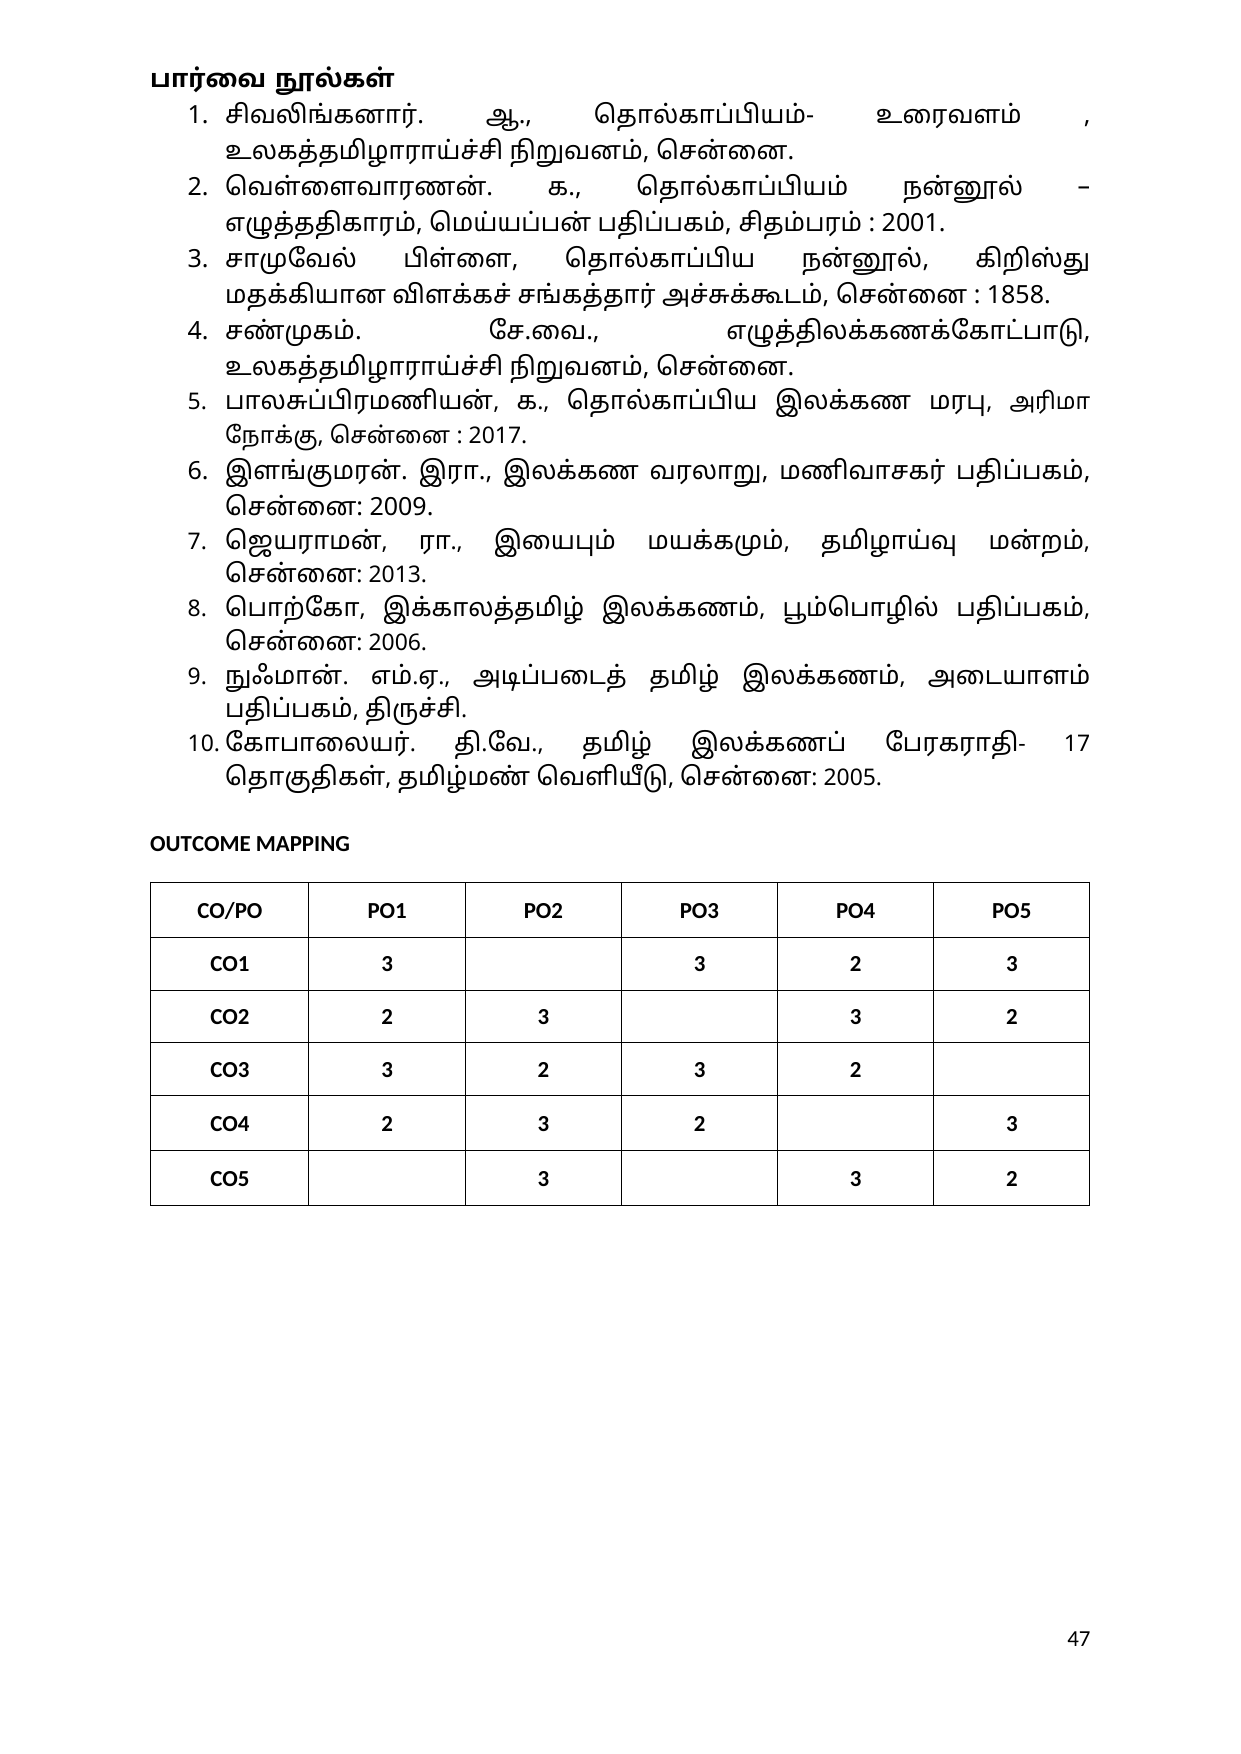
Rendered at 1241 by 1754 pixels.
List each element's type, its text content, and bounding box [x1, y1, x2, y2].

table_cell 3 [622, 1043, 777, 1095]
table_cell [622, 1151, 777, 1205]
table_cell 2 [778, 1043, 933, 1095]
table_cell 2 [309, 1096, 465, 1150]
table_cell 3 [466, 991, 621, 1042]
list பொற்கோ, இக்காலத்தமிழ் இலக்கணம், பூம்பொழில் பதிப்பகம், சென்னை: 2006. [187, 592, 1090, 659]
table_cell 3 [622, 938, 777, 989]
table_header PO3 [622, 883, 777, 937]
table_cell 2 [466, 1043, 621, 1095]
table_cell 3 [778, 991, 933, 1042]
table_header PO2 [466, 883, 621, 937]
table_cell 2 [934, 991, 1089, 1042]
table_cell [309, 1151, 465, 1205]
table_cell CO5 [151, 1151, 308, 1205]
list சிவலிங்கனார். ஆ., தொல்காப்பியம்- உரைவளம் , உலகத்தமிழாராய்ச்சி நிறுவனம், சென்னை. [187, 97, 1090, 169]
table_cell CO2 [151, 991, 308, 1042]
table_cell 3 [934, 938, 1089, 989]
text OUTCOME MAPPING [150, 829, 1090, 857]
table_cell 2 [934, 1151, 1089, 1205]
table_cell [778, 1096, 933, 1150]
table_cell [622, 991, 777, 1042]
list வெள்ளைவாரணன். க., தொல்காப்பியம் நன்னூல் – எழுத்ததிகாரம், மெய்யப்பன் பதிப்பகம், சிதம்பரம் : 2001. [187, 169, 1090, 241]
list நுஃமான். எம்.ஏ., அடிப்படைத் தமிழ் இலக்கணம், அடையாளம் பதிப்பகம், திருச்சி. [187, 659, 1090, 727]
table_cell 3 [778, 1151, 933, 1205]
table_cell CO1 [151, 938, 308, 989]
list சண்முகம். சே.வை., எழுத்திலக்கணக்கோட்பாடு, உலகத்தமிழாராய்ச்சி நிறுவனம், சென்னை. [187, 313, 1090, 385]
table_header PO1 [309, 883, 465, 937]
table_cell 3 [309, 1043, 465, 1095]
table_header PO5 [934, 883, 1089, 937]
table_cell 3 [309, 938, 465, 989]
table_cell 2 [622, 1096, 777, 1150]
list கோபாலையர். தி.வே., தமிழ் இலக்கணப் பேரகராதி- 17 தொகுதிகள், தமிழ்மண் வெளியீடு, சென்னை: 2005. [187, 727, 1090, 794]
table_header CO/PO [151, 883, 308, 937]
table_cell CO4 [151, 1096, 308, 1150]
list இளங்குமரன். இரா., இலக்கண வரலாறு, மணிவாசகர் பதிப்பகம், சென்னை: 2009. [187, 452, 1090, 524]
table_cell 3 [934, 1096, 1089, 1150]
table_cell 3 [466, 1151, 621, 1205]
table_header PO4 [778, 883, 933, 937]
list சாமுவேல் பிள்ளை, தொல்காப்பிய நன்னூல், கிறிஸ்து மதக்கியான விளக்கச் சங்கத்தார் அச்சுக்கூடம், சென்னை : 1858. [187, 241, 1090, 313]
list ஜெயராமன், ரா., இயைபும் மயக்கமும், தமிழாய்வு மன்றம், சென்னை: 2013. [187, 524, 1090, 592]
table_cell [934, 1043, 1089, 1095]
list பாலசுப்பிரமணியன், க., தொல்காப்பிய இலக்கண மரபு, அரிமா நோக்கு, சென்னை : 2017. [187, 385, 1090, 452]
table_cell [466, 938, 621, 989]
text பார்வை நூல்கள் [150, 66, 1090, 97]
table_cell 2 [309, 991, 465, 1042]
table_cell 3 [466, 1096, 621, 1150]
table_cell 2 [778, 938, 933, 989]
table_cell CO3 [151, 1043, 308, 1095]
